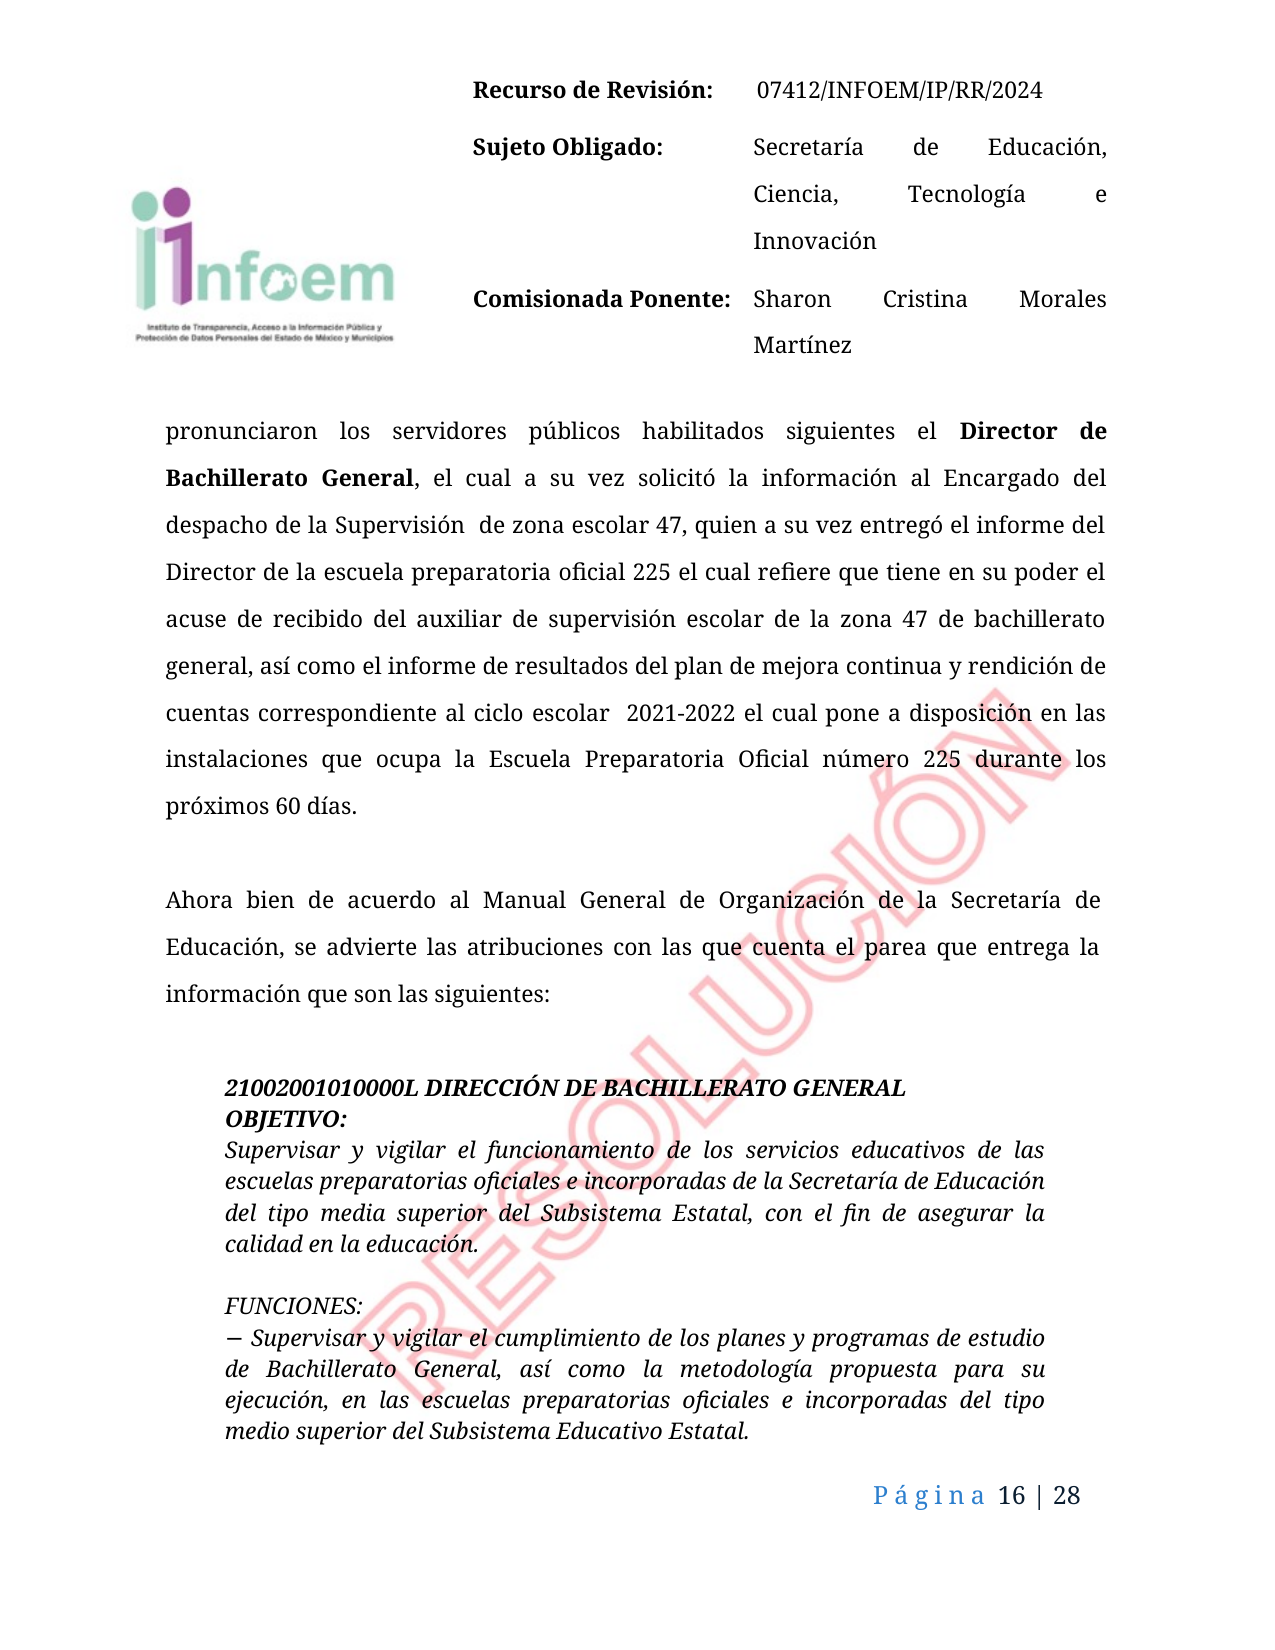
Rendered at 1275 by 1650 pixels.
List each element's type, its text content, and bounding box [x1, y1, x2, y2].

title Supervisar y vigilar el funcionamiento de los servicios educativos de las escuelas preparatorias oficiales e incorporadas de la Secretaría de Educación del tipo media superior del Subsistema Estatal, con el fin de asegurar la calidad en la educación. [224, 1134, 1048, 1259]
picture [2, 122, 1275, 1650]
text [165, 415, 1107, 821]
title 21002001010000L DIRECCIÓN DE BACHILLERATO GENERAL [224, 1071, 1048, 1103]
text Ahora bien de acuerdo al Manual General de Organización de la Secretaría de Educación, se advierte las atribuciones con las que cuenta el parea que entrega la información que son las siguientes: [165, 884, 1102, 1009]
title FUNCIONES: [224, 1290, 1048, 1321]
title OBJETIVO: [224, 1103, 1048, 1134]
title − Supervisar y vigilar el cumplimiento de los planes y programas de estudio de Bachillerato General, así como la metodología propuesta para su ejecución, en las escuelas preparatorias oficiales e incorporadas del tipo medio superior del Subsistema Educativo Estatal. [224, 1321, 1048, 1446]
